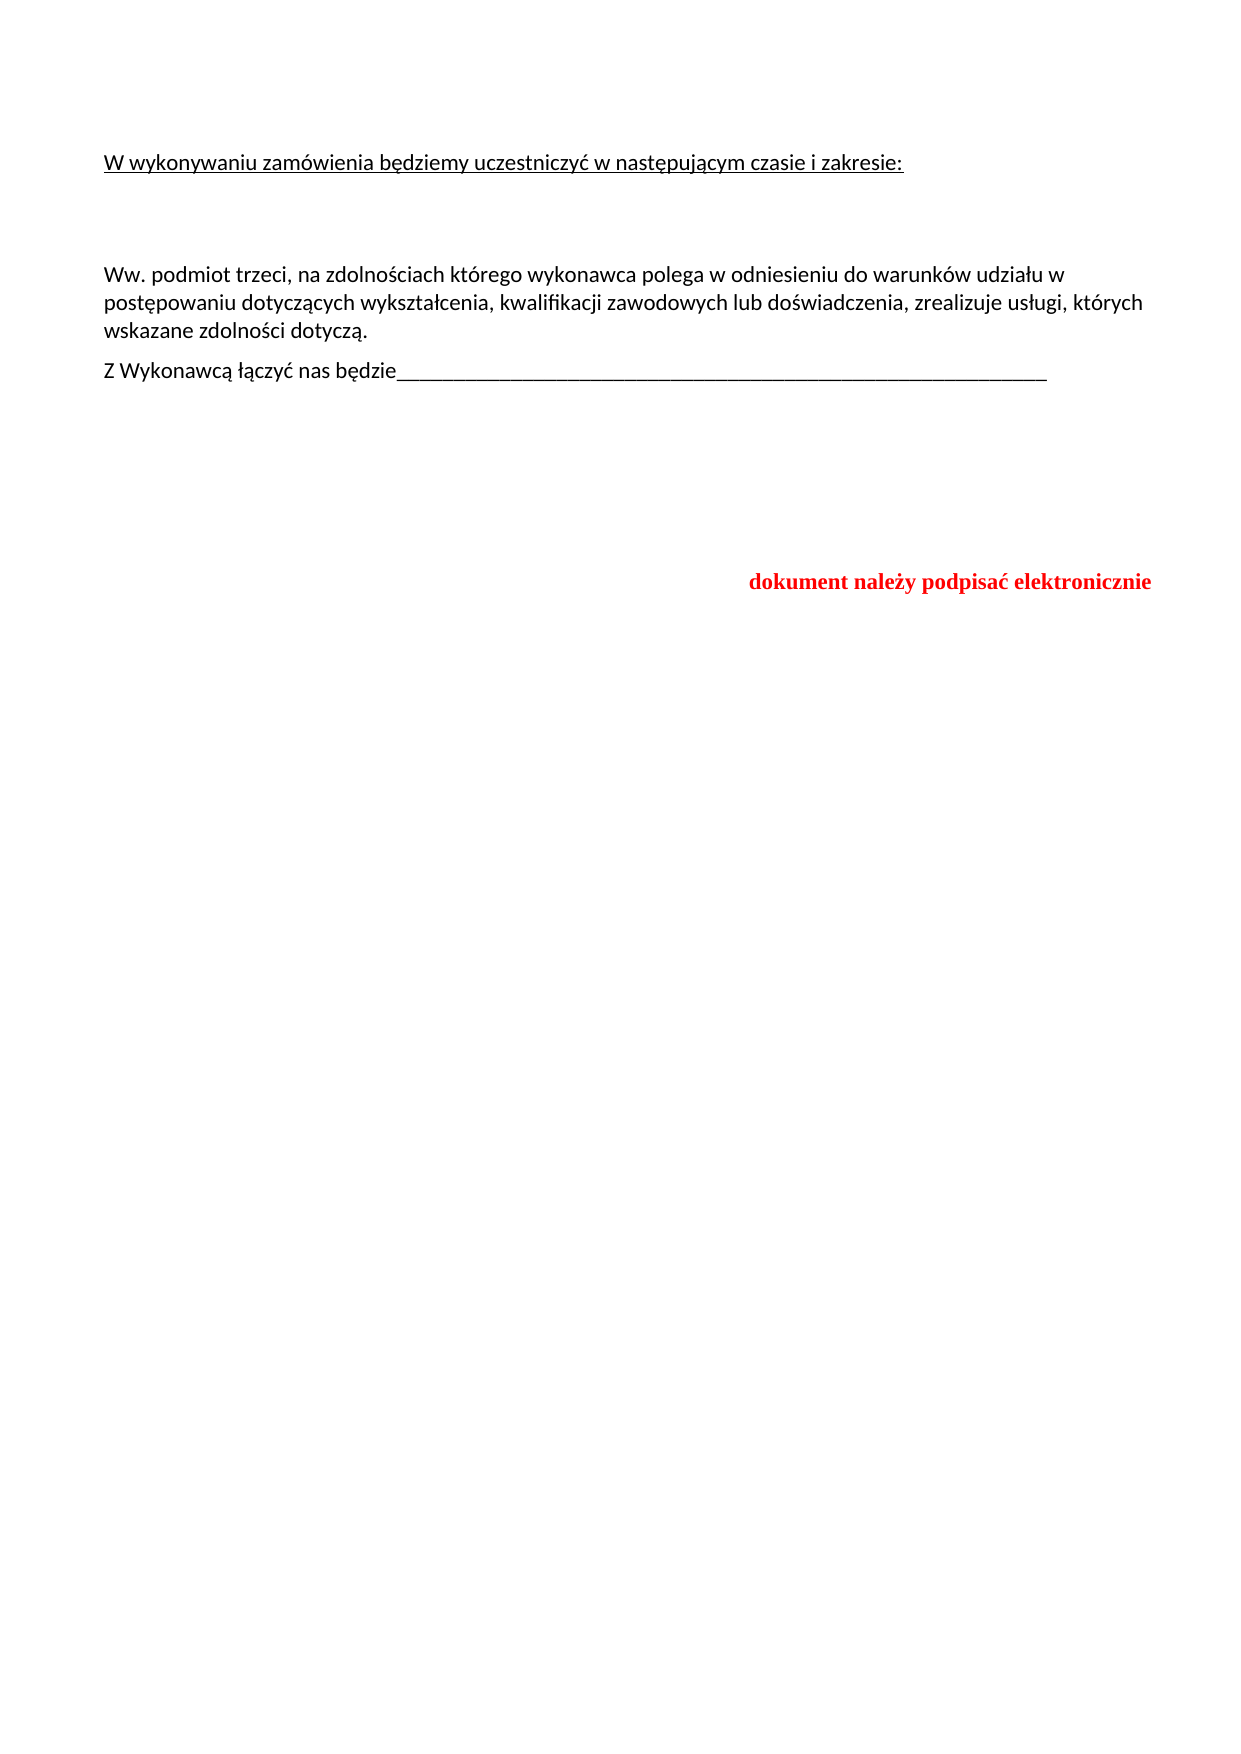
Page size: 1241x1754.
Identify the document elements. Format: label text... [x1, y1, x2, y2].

text dokument należy podpisać elektronicznie [103, 568, 1152, 594]
text Ww. podmiot trzeci, na zdolnościach którego wykonawca polega w odniesieniu do warunków udziału w postępowaniu dotyczących wykształcenia, kwalifikacji zawodowych lub doświadczenia, zrealizuje usługi, których wskazane zdolności dotyczą. [103, 260, 1152, 344]
text Z Wykonawcą łączyć nas będzie [103, 356, 1152, 384]
text W wykonywaniu zamówienia będziemy uczestniczyć w następującym czasie i zakresie: [103, 148, 1152, 176]
